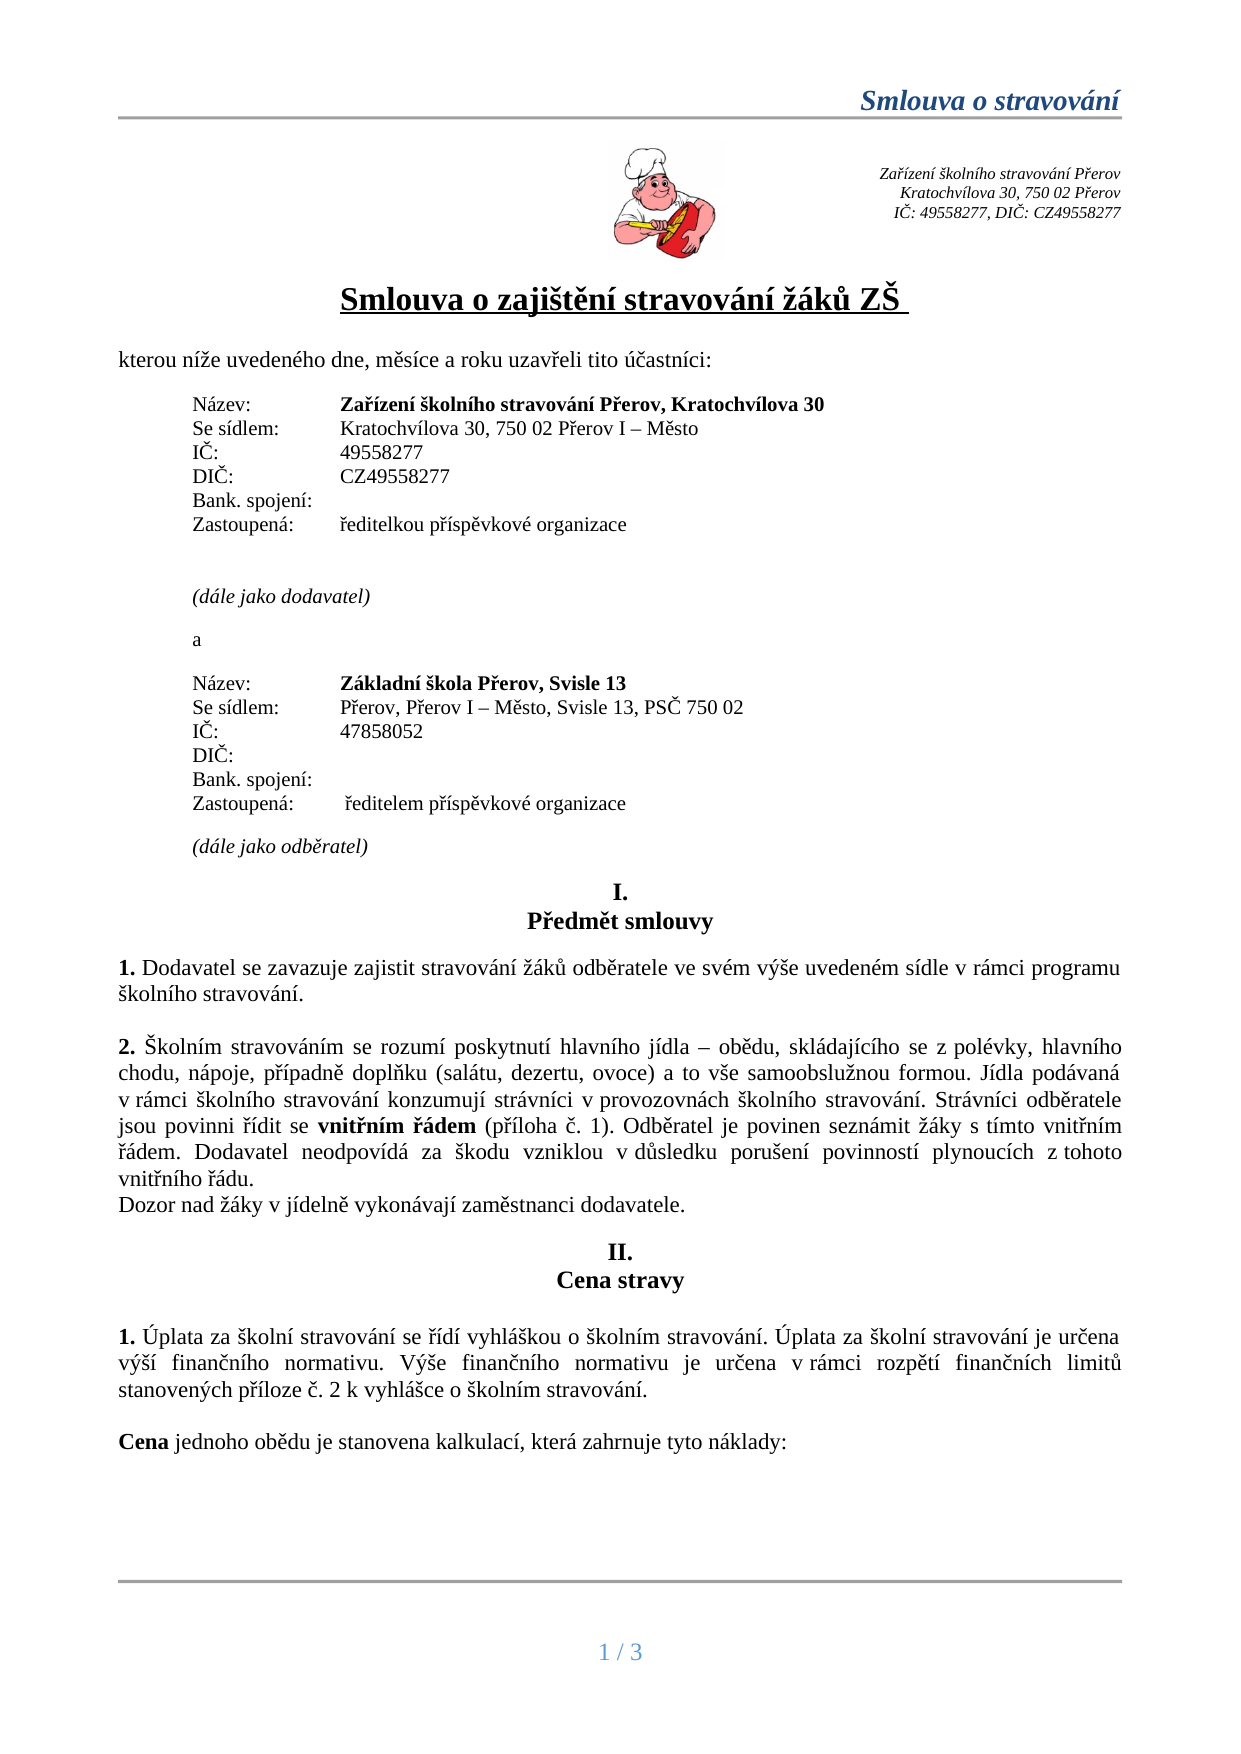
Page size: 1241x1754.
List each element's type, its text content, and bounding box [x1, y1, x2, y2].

text 1. Úplata za školní stravování se řídí vyhláškou o školním stravování. Úplata za školní stravování je určena výší finančního normativu. Výše finančního normativu je určena v rámci rozpětí finančních limitů stanovených příloze č. 2 k vyhlášce o školním stravování. [118, 1323, 1122, 1402]
text I. [118, 877, 1122, 906]
text Dozor nad žáky v jídelně vykonávají zaměstnanci dodavatele. [118, 1191, 1122, 1217]
text a [118, 627, 1122, 651]
text IČ: 49558277, DIČ: CZ49558277 [118, 202, 1122, 222]
text Se sídlem: Přerov, Přerov I – Město, Svisle 13, PSČ 750 02 [118, 694, 1122, 719]
text Předmět smlouvy [118, 906, 1122, 935]
text Kratochvílova 30, 750 02 Přerov [118, 183, 1122, 202]
text IČ: 47858052 [118, 719, 1122, 743]
text Bank. spojení: [118, 767, 1122, 791]
text Zastoupená: ředitelem příspěvkové organizace [118, 791, 1122, 815]
text Zastoupená: ředitelkou příspěvkové organizace [118, 512, 1122, 536]
text DIČ: CZ49558277 [118, 464, 1122, 488]
picture [608, 140, 726, 164]
text 1. Dodavatel se zavazuje zajistit stravování žáků odběratele ve svém výše uvedeném sídle v rámci programu školního stravování. [118, 954, 1122, 1007]
text Bank. spojení: [118, 488, 1122, 512]
text (dále jako dodavatel) [118, 584, 1122, 608]
text Cena jednoho obědu je stanovena kalkulací, která zahrnuje tyto náklady: [118, 1428, 1122, 1455]
subtitle Cena stravy [118, 1265, 1122, 1294]
text kterou níže uvedeného dne, měsíce a roku uzavřeli tito účastníci: [118, 346, 1122, 373]
text Se sídlem: Kratochvílova 30, 750 02 Přerov I – Město [118, 416, 1122, 440]
text Zařízení školního stravování Přerov [118, 164, 1122, 183]
subtitle Smlouva o zajištění stravování žáků ZŠ [118, 279, 1122, 317]
text 2. Školním stravováním se rozumí poskytnutí hlavního jídla – obědu, skládajícího se z polévky, hlavního chodu, nápoje, případně doplňku (salátu, dezertu, ovoce) a to vše samoobslužnou formou. Jídla podávaná v rámci školního stravování konzumují strávníci v provozovnách školního stravování. Strávníci odběratele jsou povinni řídit se vnitřním řádem (příloha č. 1). Odběratel je povinen seznámit žáky s tímto vnitřním řádem. Dodavatel neodpovídá za škodu vzniklou v důsledku porušení povinností plynoucích z tohoto vnitřního řádu. [118, 1033, 1122, 1191]
text DIČ: [118, 743, 1122, 767]
text Název: Základní škola Přerov, Svisle 13 [118, 671, 1122, 694]
text IČ: 49558277 [118, 440, 1122, 464]
picture [608, 222, 726, 261]
text II. [118, 1237, 1122, 1265]
text Název: Zařízení školního stravování Přerov, Kratochvílova 30 [118, 392, 1122, 416]
text (dále jako odběratel) [118, 834, 1122, 858]
